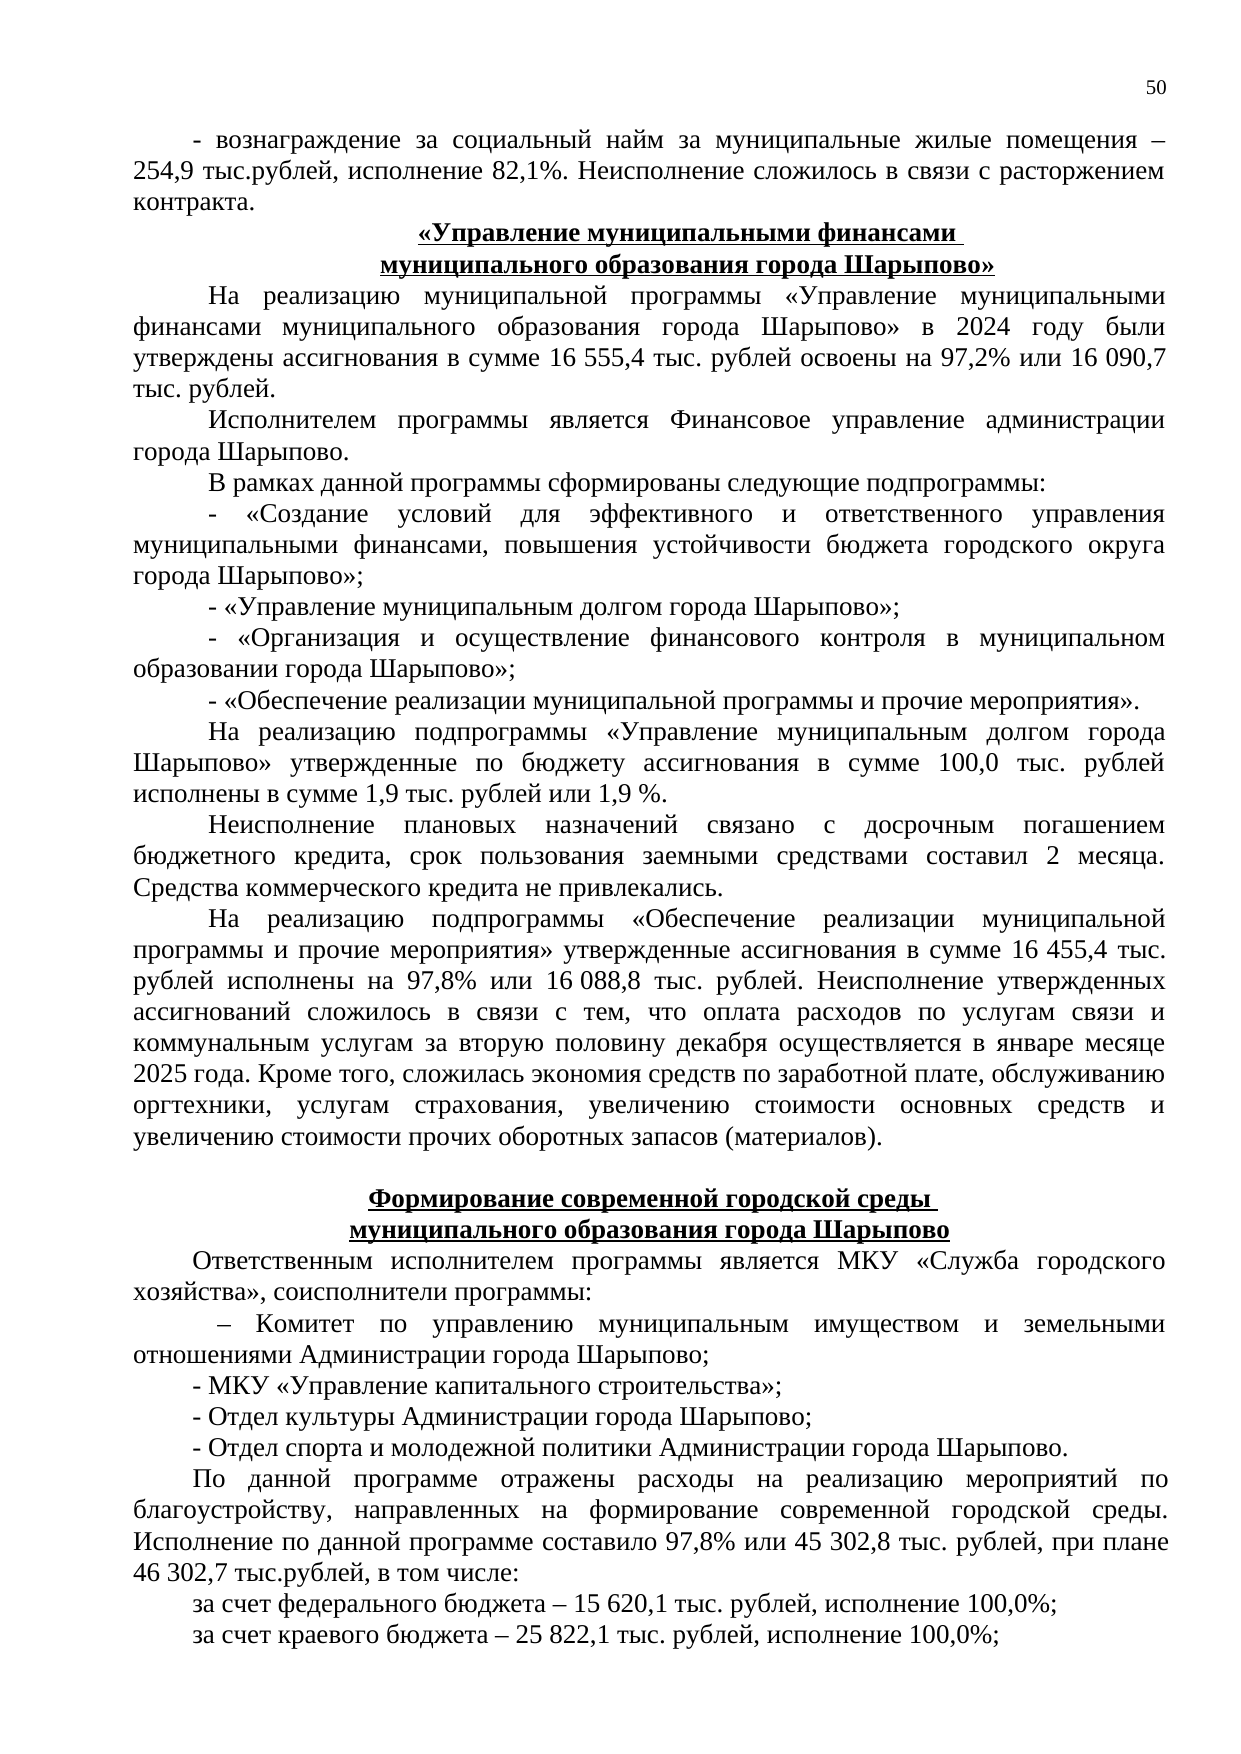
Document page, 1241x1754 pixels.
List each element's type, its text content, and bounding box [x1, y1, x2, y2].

text за счет краевого бюджета – 25 822,1 тыс. рублей, исполнение 100,0%; [133, 1618, 1166, 1649]
text – Комитет по управлению муниципальным имуществом и земельными отношениями Администрации города Шарыпово; [133, 1307, 1166, 1369]
text - Отдел спорта и молодежной политики Администрации города Шарыпово. [133, 1431, 1166, 1462]
text - Отдел культуры Администрации города Шарыпово; [133, 1400, 1166, 1431]
text - «Создание условий для эффективного и ответственного управления муниципальными финансами, повышения устойчивости бюджета городского округа города Шарыпово»; [133, 497, 1166, 590]
text На реализацию подпрограммы «Управление муниципальным долгом города Шарыпово» утвержденные по бюджету ассигнования в сумме 100,0 тыс. рублей исполнены в сумме 1,9 тыс. рублей или 1,9 %. [133, 715, 1166, 808]
text Ответственным исполнителем программы является МКУ «Служба городского хозяйства», соисполнители программы: [133, 1244, 1166, 1307]
text - «Обеспечение реализации муниципальной программы и прочие мероприятия». [133, 684, 1166, 715]
text - «Организация и осуществление финансового контроля в муниципальном образовании города Шарыпово»; [133, 621, 1166, 684]
text муниципального образования города Шарыпово [133, 1213, 1166, 1244]
text муниципального образования города Шарыпово» [133, 248, 1166, 279]
text - вознаграждение за социальный найм за муниципальные жилые помещения – 254,9 тыс.рублей, исполнение 82,1%. Неисполнение сложилось в связи с расторжением контракта. [133, 123, 1166, 217]
text - «Управление муниципальным долгом города Шарыпово»; [133, 590, 1166, 621]
text Формирование современной городской среды [133, 1182, 1166, 1213]
text за счет федерального бюджета – 15 620,1 тыс. рублей, исполнение 100,0%; [133, 1587, 1166, 1618]
text На реализацию подпрограммы «Обеспечение реализации муниципальной программы и прочие мероприятия» утвержденные ассигнования в сумме 16 455,4 тыс. рублей исполнены на 97,8% или 16 088,8 тыс. рублей. Неисполнение утвержденных ассигнований сложилось в связи с тем, что оплата расходов по услугам связи и коммунальным услугам за вторую половину декабря осуществляется в январе месяце 2025 года. Кроме того, сложилась экономия средств по заработной плате, обслуживанию оргтехники, услугам страхования, увеличению стоимости основных средств и увеличению стоимости прочих оборотных запасов (материалов). [133, 902, 1166, 1151]
text Исполнителем программы является Финансовое управление администрации города Шарыпово. [133, 403, 1166, 466]
text - МКУ «Управление капитального строительства»; [133, 1369, 1166, 1400]
text По данной программе отражены расходы на реализацию мероприятий по благоустройству, направленных на формирование современной городской среды. Исполнение по данной программе составило 97,8% или 45 302,8 тыс. рублей, при плане 46 302,7 тыс.рублей, в том числе: [133, 1462, 1169, 1587]
text Неисполнение плановых назначений связано с досрочным погашением бюджетного кредита, срок пользования заемными средствами составил 2 месяца. Средства коммерческого кредита не привлекались. [133, 808, 1166, 902]
text На реализацию муниципальной программы «Управление муниципальными финансами муниципального образования города Шарыпово» в 2024 году были утверждены ассигнования в сумме 16 555,4 тыс. рублей освоены на 97,2% или 16 090,7 тыс. рублей. [133, 279, 1166, 403]
text «Управление муниципальными финансами [133, 217, 1166, 248]
text В рамках данной программы сформированы следующие подпрограммы: [133, 466, 1166, 497]
